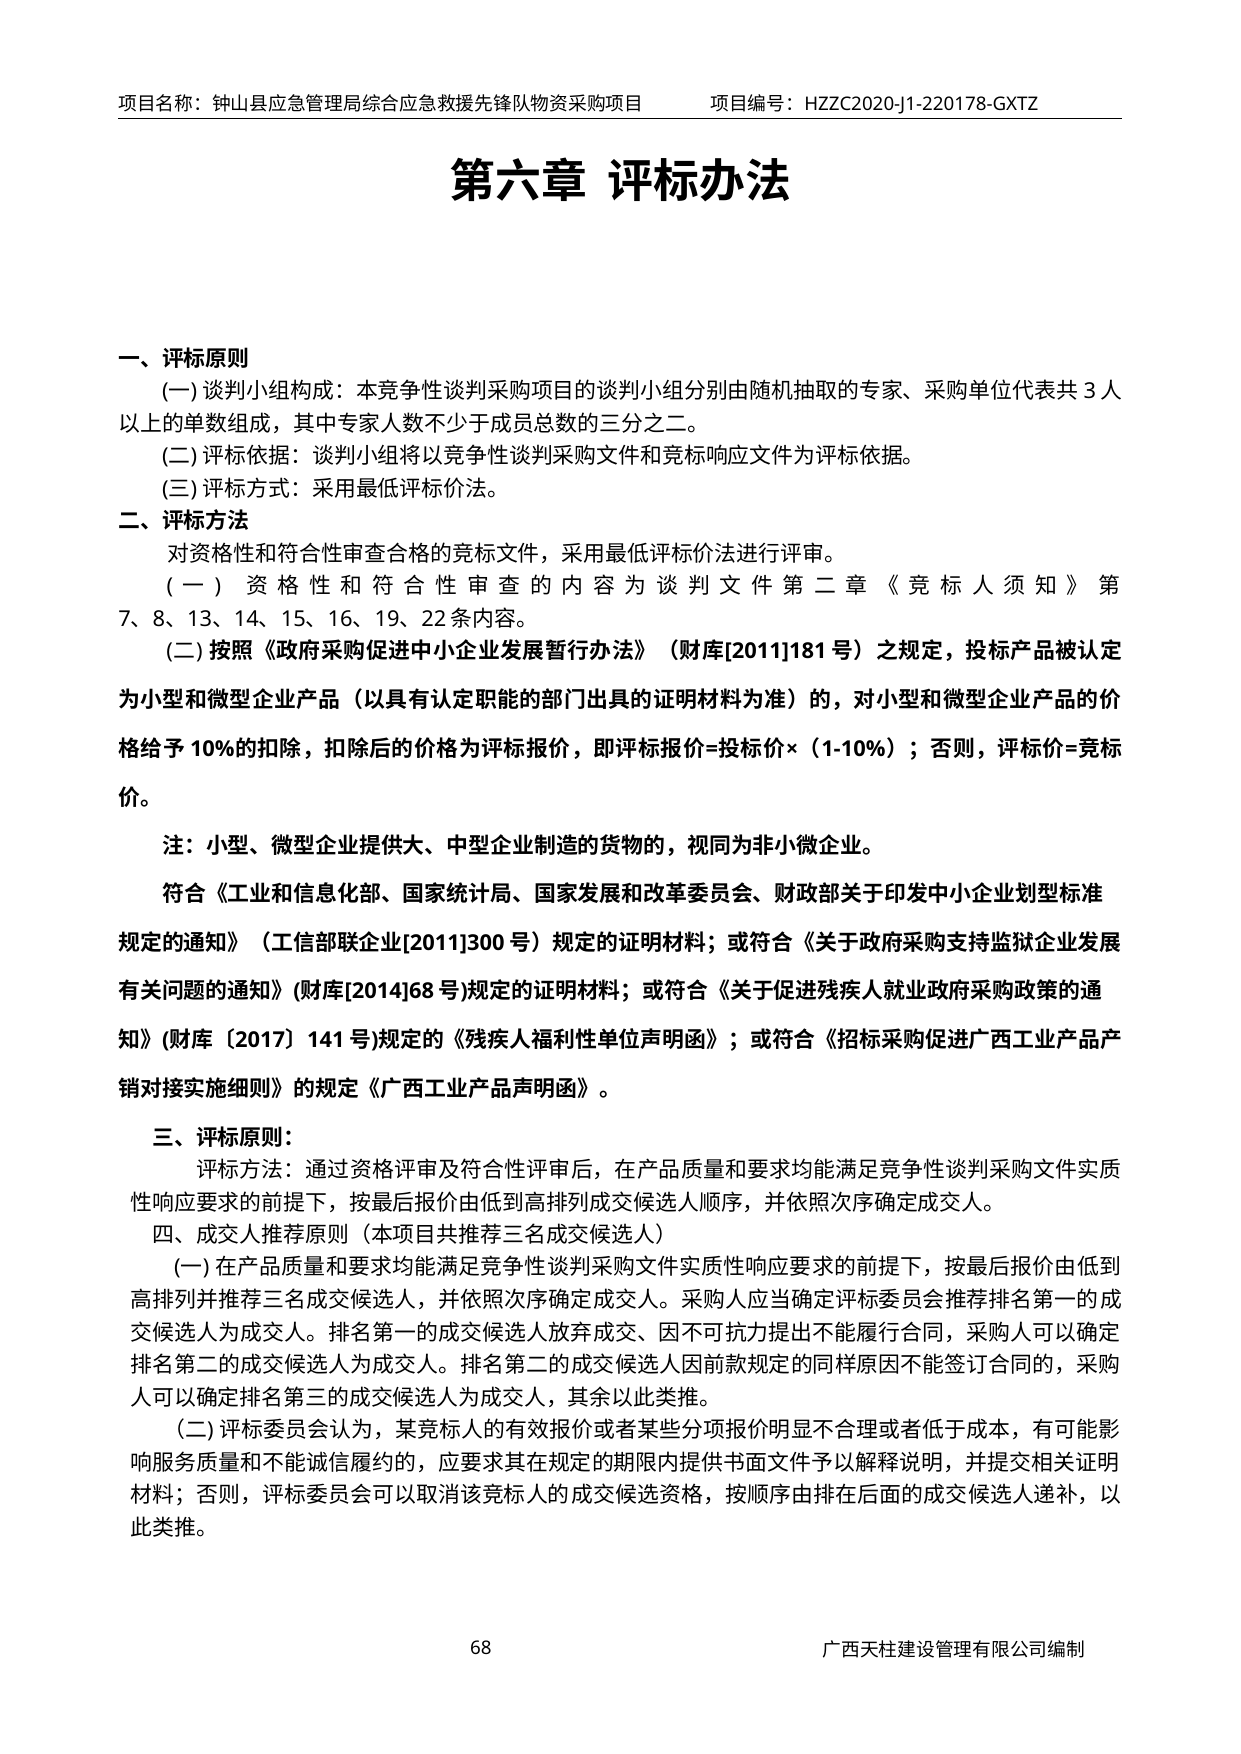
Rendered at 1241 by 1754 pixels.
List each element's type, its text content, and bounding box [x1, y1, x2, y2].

text 二、评标方法 [118, 503, 1122, 535]
text (二) 评标依据：谈判小组将以竞争性谈判采购文件和竞标响应文件为评标依据。 [118, 438, 1122, 470]
text 注：小型、微型企业提供大、中型企业制造的货物的，视同为非小微企业。 [118, 827, 1122, 860]
text (二) 按照《政府采购促进中小企业发展暂行办法》（财库[2011]181号）之规定，投标产品被认定为小型和微型企业产品（以具有认定职能的部门出具的证明材料为准）的，对小型和微型企业产品的价格给予10%的扣除，扣除后的价格为评标报价，即评标报价=投标价×（1-10%）；否则，评标价=竞标价。 [118, 633, 1122, 812]
text 评标方法：通过资格评审及符合性评审后，在产品质量和要求均能满足竞争性谈判采购文件实质性响应要求的前提下，按最后报价由低到高排列成交候选人顺序，并依照次序确定成交人。 [130, 1152, 1122, 1217]
text 符合《工业和信息化部、国家统计局、国家发展和改革委员会、财政部关于印发中小企业划型标准规定的通知》（工信部联企业[2011]300号）规定的证明材料；或符合《关于政府采购支持监狱企业发展有关问题的通知》(财库[2014]68号)规定的证明材料；或符合《关于促进残疾人就业政府采购政策的通知》(财库〔2017〕141号)规定的《残疾人福利性单位声明函》；或符合《招标采购促进广西工业产品产销对接实施细则》的规定《广西工业产品声明函》。 [118, 876, 1122, 1103]
text (一) 谈判小组构成：本竞争性谈判采购项目的谈判小组分别由随机抽取的专家、采购单位代表共3人以上的单数组成，其中专家人数不少于成员总数的三分之二。 [118, 373, 1122, 438]
text 第六章 评标办法 [118, 129, 1122, 227]
text 对资格性和符合性审查合格的竞标文件，采用最低评标价法进行评审。 [118, 535, 1122, 568]
text (一) 资格性和符合性审查的内容为谈判文件第二章《竞标人须知》第7、8、13、14、15、16、19、22条内容。 [118, 568, 1122, 633]
text 一、评标原则 [118, 340, 1122, 373]
text （二) 评标委员会认为，某竞标人的有效报价或者某些分项报价明显不合理或者低于成本，有可能影响服务质量和不能诚信履约的，应要求其在规定的期限内提供书面文件予以解释说明，并提交相关证明材料；否则，评标委员会可以取消该竞标人的成交候选资格，按顺序由排在后面的成交候选人递补，以此类推。 [130, 1412, 1122, 1542]
text 三、评标原则： [119, 1119, 1122, 1152]
text 四、成交人推荐原则（本项目共推荐三名成交候选人） [119, 1217, 1122, 1249]
text (一) 在产品质量和要求均能满足竞争性谈判采购文件实质性响应要求的前提下，按最后报价由低到高排列并推荐三名成交候选人，并依照次序确定成交人。采购人应当确定评标委员会推荐排名第一的成交候选人为成交人。排名第一的成交候选人放弃成交、因不可抗力提出不能履行合同，采购人可以确定排名第二的成交候选人为成交人。排名第二的成交候选人因前款规定的同样原因不能签订合同的，采购人可以确定排名第三的成交候选人为成交人，其余以此类推。 [130, 1249, 1122, 1412]
text (三) 评标方式：采用最低评标价法。 [118, 470, 1122, 503]
